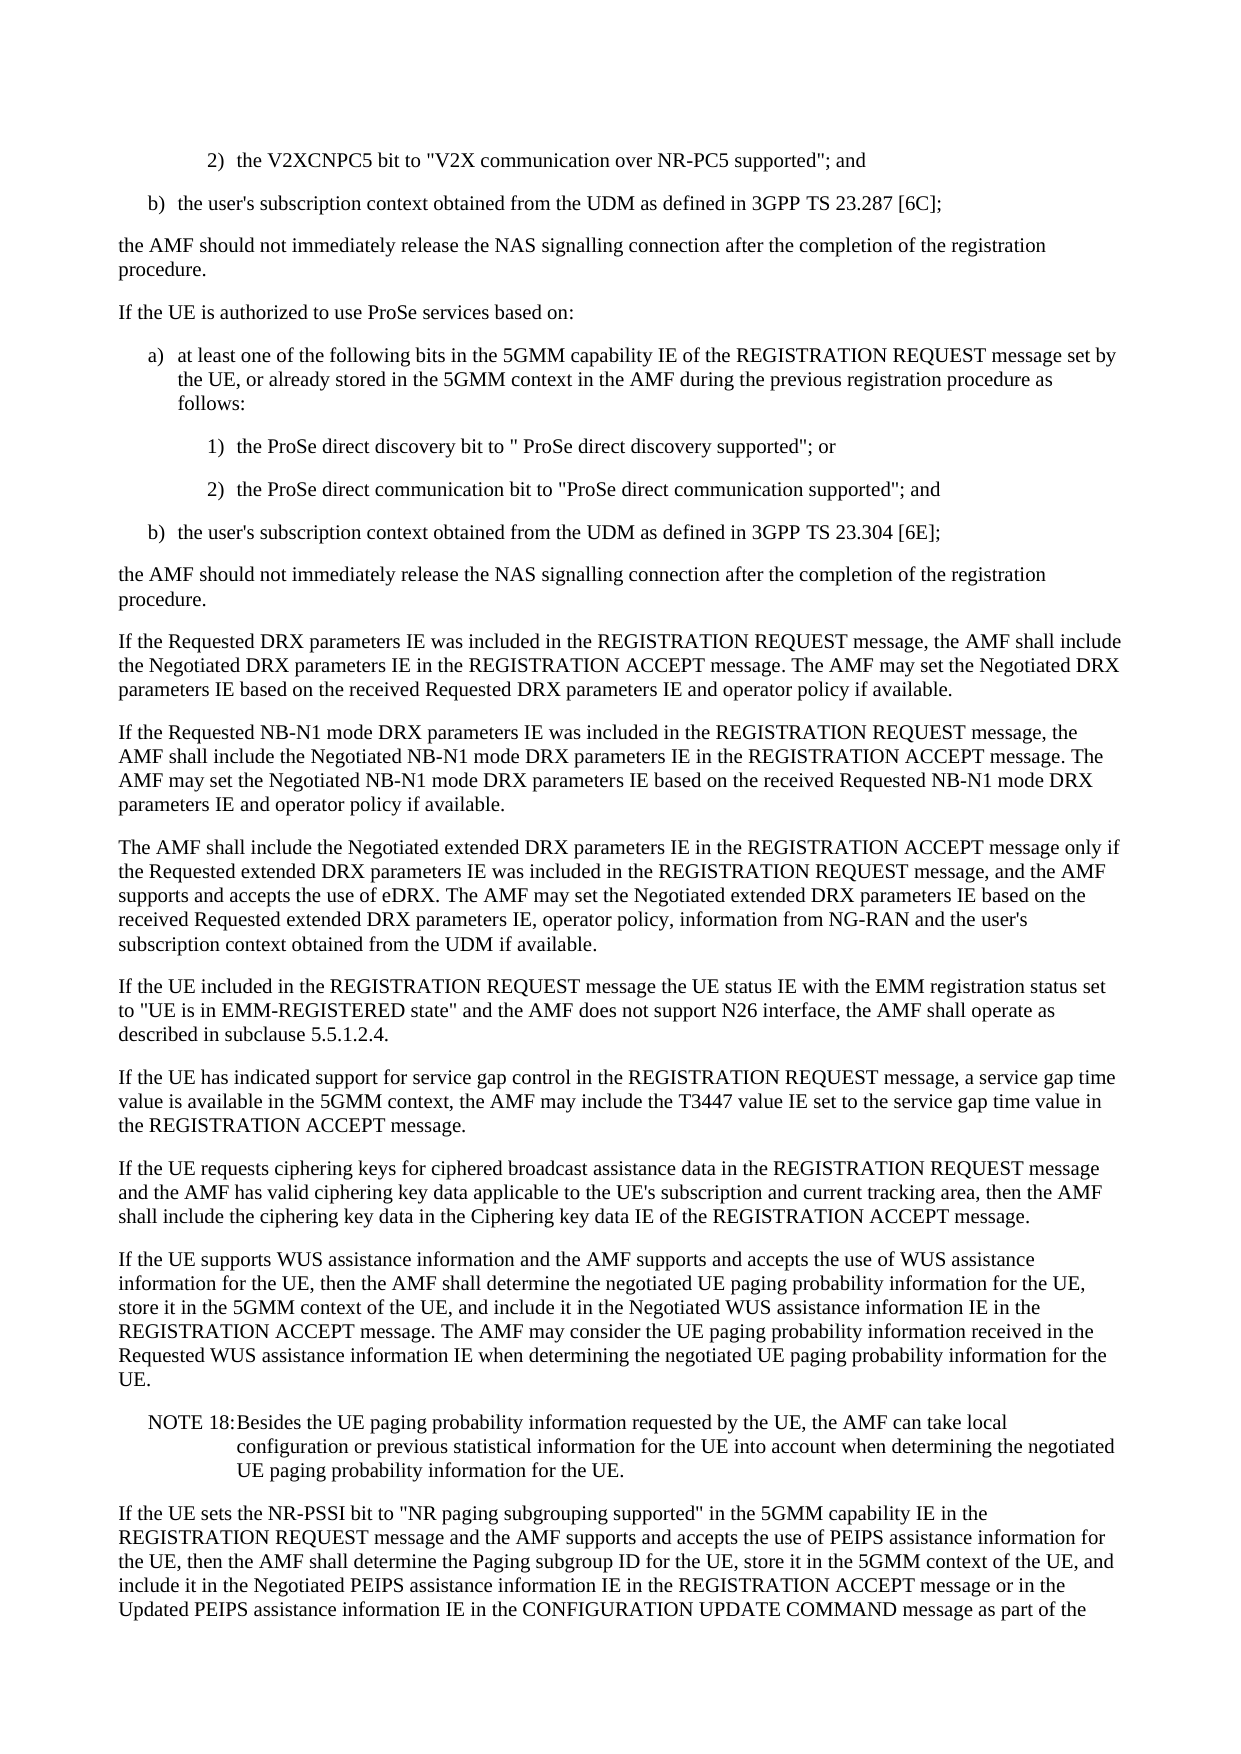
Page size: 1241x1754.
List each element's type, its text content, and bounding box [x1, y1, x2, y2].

text If the UE requests ciphering keys for ciphered broadcast assistance data in the REGISTRATION REQUEST message and the AMF has valid ciphering key data applicable to the UE's subscription and current tracking area, then the AMF shall include the ciphering key data in the Ciphering key data IE of the REGISTRATION ACCEPT message. [118, 1156, 1122, 1228]
text 1) the ProSe direct discovery bit to " ProSe direct discovery supported"; or [207, 434, 1122, 458]
text If the UE included in the REGISTRATION REQUEST message the UE status IE with the EMM registration status set to "UE is in EMM-REGISTERED state" and the AMF does not support N26 interface, the AMF shall operate as described in subclause 5.5.1.2.4. [118, 974, 1122, 1046]
text b) the user's subscription context obtained from the UDM as defined in 3GPP TS 23.287 [6C]; [148, 191, 1122, 214]
text If the UE supports WUS assistance information and the AMF supports and accepts the use of WUS assistance information for the UE, then the AMF shall determine the negotiated UE paging probability information for the UE, store it in the 5GMM context of the UE, and include it in the Negotiated WUS assistance information IE in the REGISTRATION ACCEPT message. The AMF may consider the UE paging probability information received in the Requested WUS assistance information IE when determining the negotiated UE paging probability information for the UE. [118, 1247, 1122, 1391]
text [118, 1501, 1122, 1621]
text If the UE is authorized to use ProSe services based on: [118, 300, 1122, 324]
text If the UE has indicated support for service gap control in the REGISTRATION REQUEST message, a service gap time value is available in the 5GMM context, the AMF may include the T3447 value IE set to the service gap time value in the REGISTRATION ACCEPT message. [118, 1065, 1122, 1137]
text b) the user's subscription context obtained from the UDM as defined in 3GPP TS 23.304 [6E]; [148, 519, 1122, 544]
text the AMF should not immediately release the NAS signalling connection after the completion of the registration procedure. [118, 233, 1122, 281]
text If the Requested DRX parameters IE was included in the REGISTRATION REQUEST message, the AMF shall include the Negotiated DRX parameters IE in the REGISTRATION ACCEPT message. The AMF may set the Negotiated DRX parameters IE based on the received Requested DRX parameters IE and operator policy if available. [118, 629, 1122, 701]
text 2) the V2XCNPC5 bit to "V2X communication over NR-PC5 supported"; and [207, 148, 1122, 172]
text 2) the ProSe direct communication bit to "ProSe direct communication supported"; and [207, 477, 1122, 501]
text If the Requested NB-N1 mode DRX parameters IE was included in the REGISTRATION REQUEST message, the AMF shall include the Negotiated NB-N1 mode DRX parameters IE in the REGISTRATION ACCEPT message. The AMF may set the Negotiated NB-N1 mode DRX parameters IE based on the received Requested NB-N1 mode DRX parameters IE and operator policy if available. [118, 720, 1122, 816]
text NOTE 18: Besides the UE paging probability information requested by the UE, the AMF can take local configuration or previous statistical information for the UE into account when determining the negotiated UE paging probability information for the UE. [148, 1410, 1122, 1482]
text the AMF should not immediately release the NAS signalling connection after the completion of the registration procedure. [118, 562, 1122, 611]
text The AMF shall include the Negotiated extended DRX parameters IE in the REGISTRATION ACCEPT message only if the Requested extended DRX parameters IE was included in the REGISTRATION REQUEST message, and the AMF supports and accepts the use of eDRX. The AMF may set the Negotiated extended DRX parameters IE based on the received Requested extended DRX parameters IE, operator policy, information from NG-RAN and the user's subscription context obtained from the UDM if available. [118, 835, 1122, 956]
